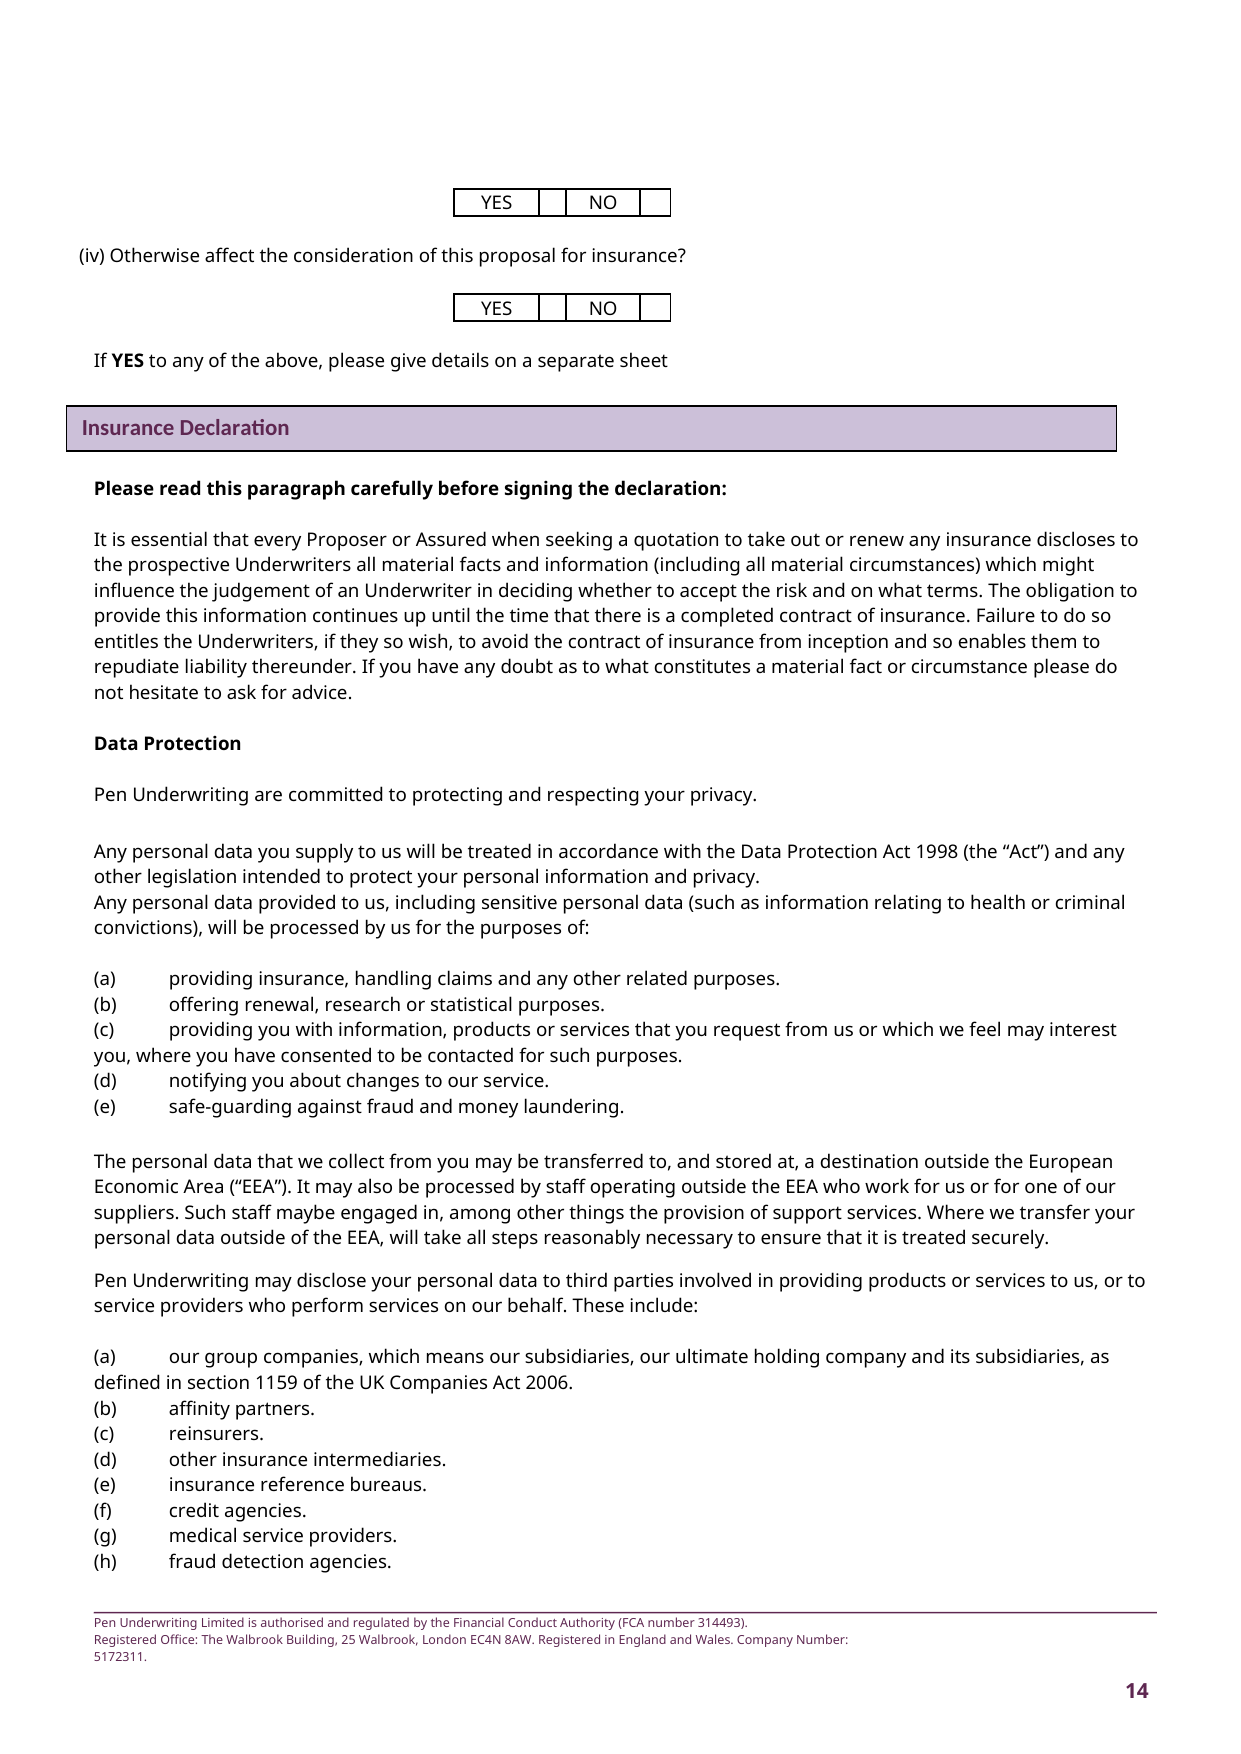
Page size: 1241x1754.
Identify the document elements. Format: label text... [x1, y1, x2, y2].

list affinity partners. [94, 1395, 1146, 1420]
table_header YES [455, 190, 538, 215]
text If YES to any of the above, please give details on a separate sheet [94, 347, 1146, 373]
list credit agencies. [94, 1497, 1146, 1522]
table_header [540, 295, 565, 320]
list notifying you about changes to our service. [94, 1068, 1146, 1093]
list reinsurers. [94, 1420, 1146, 1446]
table_header [641, 295, 670, 320]
text Pen Underwriting may disclose your personal data to third parties involved in providing products or services to us, or to service providers who perform services on our behalf. These include: [94, 1267, 1146, 1318]
table_header NO [567, 295, 639, 320]
table_header YES [455, 295, 538, 320]
list medical service providers. [94, 1522, 1146, 1548]
text (iv) Otherwise affect the consideration of this proposal for insurance? [79, 242, 1146, 268]
table_header [641, 190, 670, 215]
list offering renewal, research or statistical purposes. [94, 991, 1146, 1017]
table_header [540, 190, 565, 215]
text Any personal data provided to us, including sensitive personal data (such as information relating to health or criminal convictions), will be processed by us for the purposes of: [94, 889, 1146, 940]
text The personal data that we collect from you may be transferred to, and stored at, a destination outside the European Economic Area (“EEA”). It may also be processed by staff operating outside the EEA who work for us or for one of our suppliers. Such staff maybe engaged in, among other things the provision of support services. Where we transfer your personal data outside of the EEA, will take all steps reasonably necessary to ensure that it is treated securely. [94, 1148, 1146, 1250]
text Please read this paragraph carefully before signing the declaration: [94, 475, 1146, 501]
text It is essential that every Proposer or Assured when seeking a quotation to take out or renew any insurance discloses to the prospective Underwriters all material facts and information (including all material circumstances) which might influence the judgement of an Underwriter in deciding whether to accept the risk and on what terms. The obligation to provide this information continues up until the time that there is a completed contract of insurance. Failure to do so entitles the Underwriters, if they so wish, to avoid the contract of insurance from inception and so enables them to repudiate liability thereunder. If you have any doubt as to what constitutes a material fact or circumstance please do not hesitate to ask for advice. [94, 526, 1146, 705]
list insurance reference bureaus. [94, 1471, 1146, 1497]
list other insurance intermediaries. [94, 1446, 1146, 1471]
list providing insurance, handling claims and any other related purposes. [94, 966, 1146, 991]
list safe-guarding against fraud and money laundering. [94, 1093, 1146, 1119]
list our group companies, which means our subsidiaries, our ultimate holding company and its subsidiaries, as defined in section 1159 of the UK Companies Act 2006. [94, 1344, 1146, 1395]
text Pen Underwriting are committed to protecting and respecting your privacy. [94, 781, 1146, 807]
table_header NO [567, 190, 639, 215]
text Any personal data you supply to us will be treated in accordance with the Data Protection Act 1998 (the “Act”) and any other legislation intended to protect your personal information and privacy. [94, 838, 1146, 889]
list providing you with information, products or services that you request from us or which we feel may interest you, where you have consented to be contacted for such purposes. [94, 1017, 1146, 1068]
list fraud detection agencies. [94, 1548, 1146, 1573]
text Data Protection [94, 730, 1146, 756]
